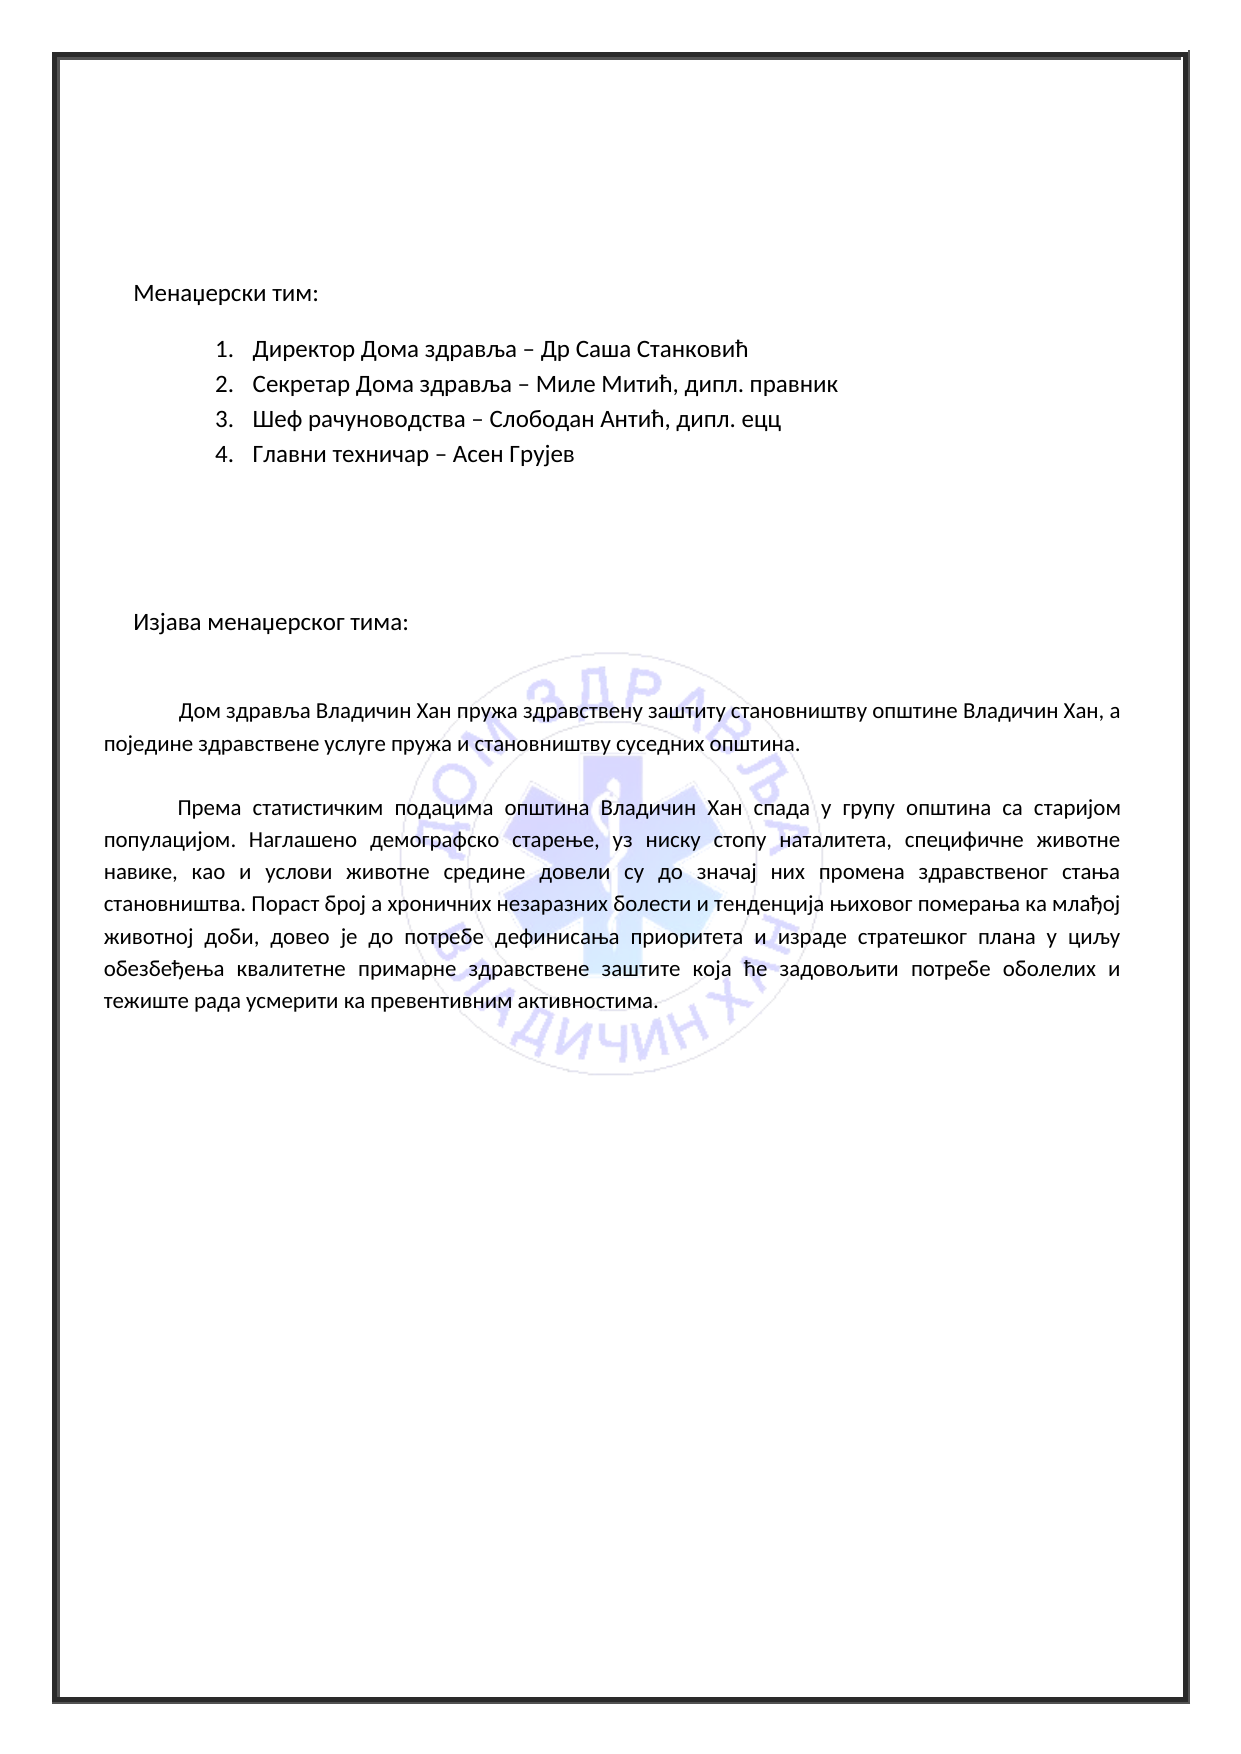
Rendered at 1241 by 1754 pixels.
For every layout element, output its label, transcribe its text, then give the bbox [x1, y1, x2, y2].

list Директор Дома здравља – Др Саша Станковић [215, 333, 1122, 364]
text Изјава менаџерског тима: [103, 606, 1122, 636]
list Дом здравља Владичин Хан пружа здравствену заштиту становништву општине Владичин Хан, а поједине здравствене услуге пружа и становништву суседних општина. [103, 696, 1122, 757]
list Шеф рачуноводства – Слободан Антић, дипл. eцц [215, 403, 1122, 434]
list Према статистичким подацима општина Владичин Хан спада у групу општина са старијом популацијом. Наглашено демографско старење, уз ниску стопу наталитета, специфичне животне навике, као и услови животне средине довели су до значај них промена здравственог стања становништва. Пораст број а хроничних незаразних болести и тенденција њиховог померања ка млађој животној доби, довео је до потребе дефинисања приоритета и израде стратешког плана у циљу обезбеђења квалитетне примарне здравствене заштите која ће задовољити потребе оболелих и тежиште рада усмерити ка превентивним активностима. [103, 793, 1122, 1014]
list Главни техничар – Асен Грујев [215, 438, 1122, 469]
list Секретар Дома здравља – Миле Митић, дипл. правник [215, 368, 1122, 399]
text Менаџерски тим: [103, 277, 1122, 308]
